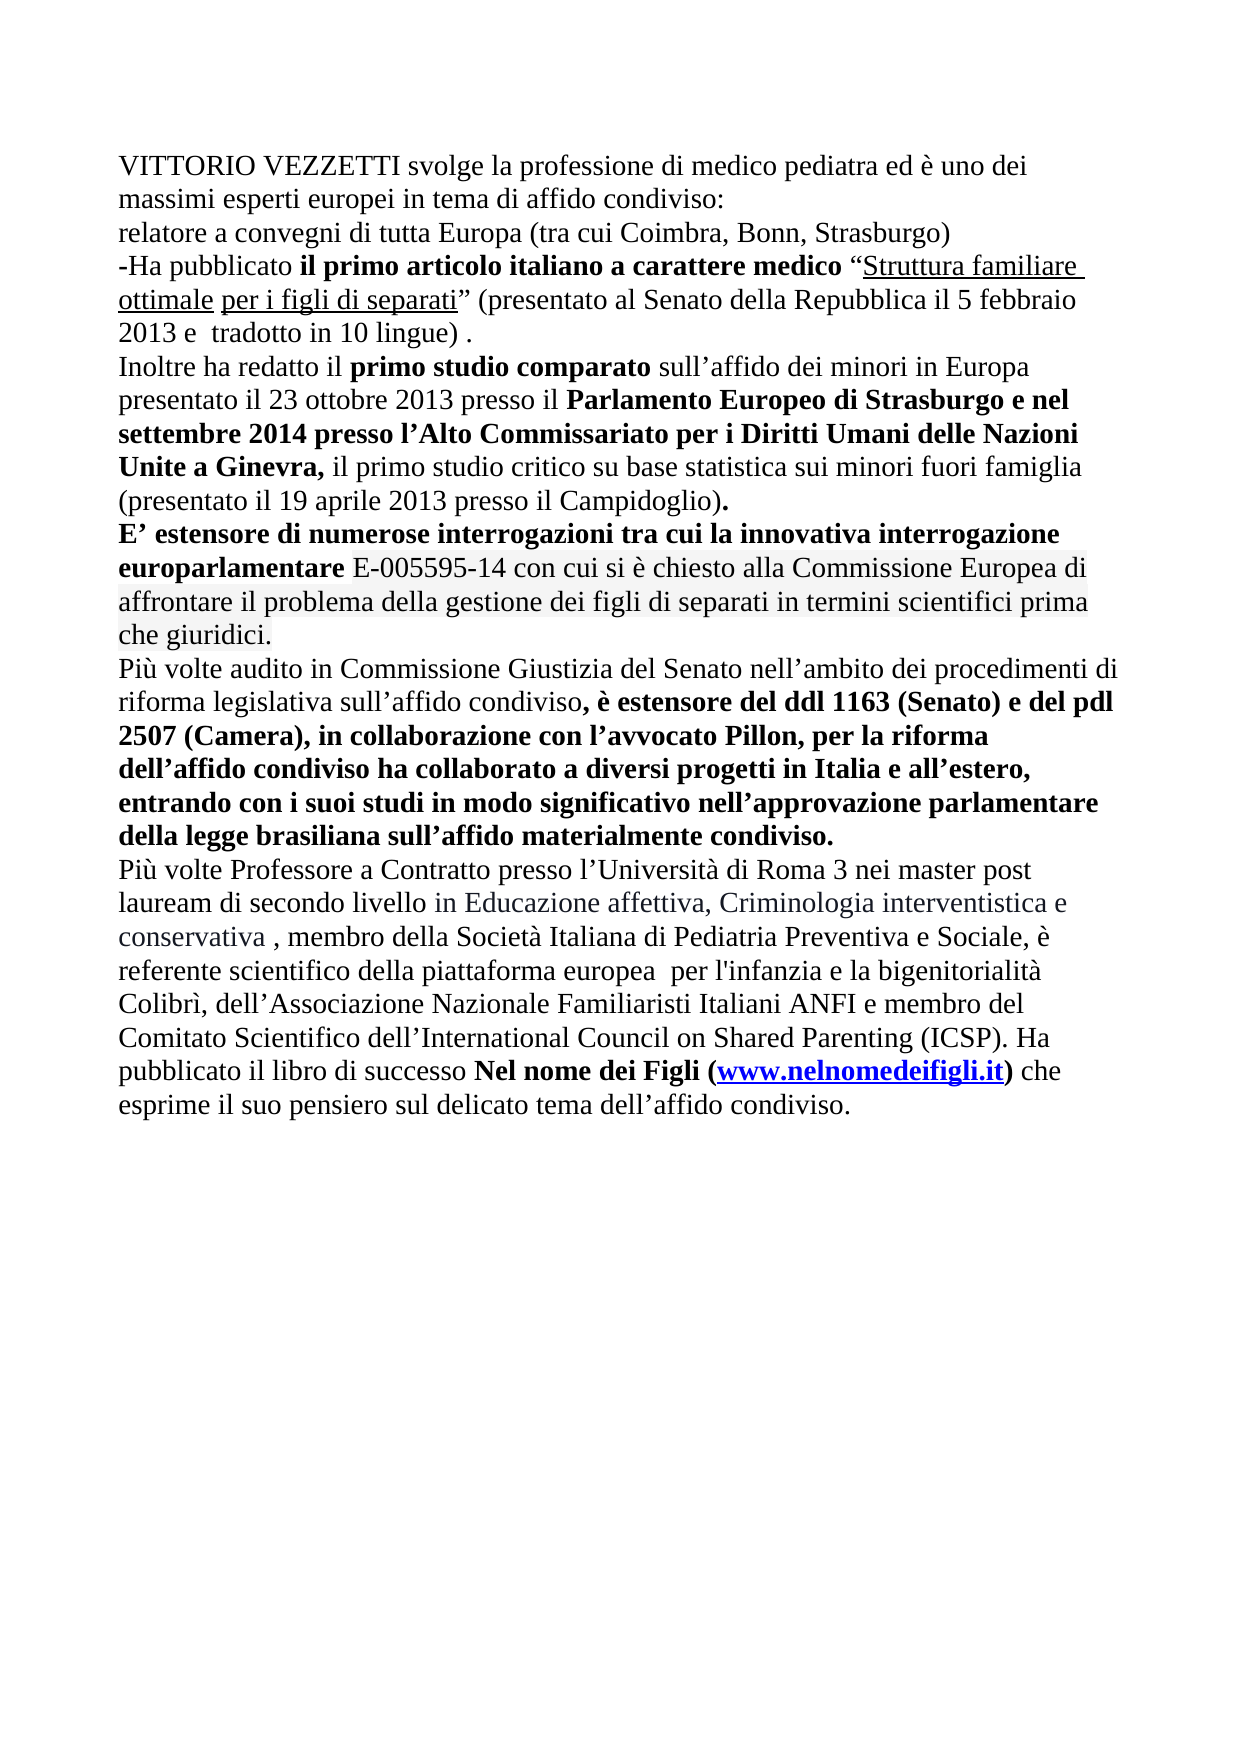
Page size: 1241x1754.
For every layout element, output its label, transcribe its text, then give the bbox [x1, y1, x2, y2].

text relatore a convegni di tutta Europa (tra cui Coimbra, Bonn, Strasburgo) -Ha pubblicato il primo articolo italiano a carattere medico “Struttura familiare ottimale per i figli di separati” (presentato al Senato della Repubblica il 5 febbraio 2013 e tradotto in 10 lingue) . [118, 215, 1122, 349]
text Più volte Professore a Contratto presso l’Università di Roma 3 nei master post lauream di secondo livello in Educazione affettiva, Criminologia interventistica e conservativa , membro della Società Italiana di Pediatria Preventiva e Sociale, è referente scientifico della piattaforma europea per l'infanzia e la bigenitorialità Colibrì, dell’Associazione Nazionale Familiaristi Italiani ANFI e membro del Comitato Scientifico dell’International Council on Shared Parenting (ICSP). Ha pubblicato il libro di successo Nel nome dei Figli (www.nelnomedeifigli.it) che esprime il suo pensiero sul delicato tema dell’affido condiviso. [118, 852, 1122, 1120]
text Più volte audito in Commissione Giustizia del Senato nell’ambito dei procedimenti di riforma legislativa sull’affido condiviso, è estensore del ddl 1163 (Senato) e del pdl 2507 (Camera), in collaborazione con l’avvocato Pillon, per la riforma dell’affido condiviso ha collaborato a diversi progetti in Italia e all’estero, entrando con i suoi studi in modo significativo nell’approvazione parlamentare della legge brasiliana sull’affido materialmente condiviso. [118, 651, 1122, 852]
text E’ estensore di numerose interrogazioni tra cui la innovativa interrogazione europarlamentare E-005595-14 con cui si è chiesto alla Commissione Europea di affrontare il problema della gestione dei figli di separati in termini scientifici prima che giuridici. [118, 517, 1122, 651]
text VITTORIO VEZZETTI svolge la professione di medico pediatra ed è uno dei massimi esperti europei in tema di affido condiviso: [118, 148, 1122, 215]
text Inoltre ha redatto il primo studio comparato sull’affido dei minori in Europa presentato il 23 ottobre 2013 presso il Parlamento Europeo di Strasburgo e nel settembre 2014 presso l’Alto Commissariato per i Diritti Umani delle Nazioni Unite a Ginevra, il primo studio critico su base statistica sui minori fuori famiglia (presentato il 19 aprile 2013 presso il Campidoglio). [118, 349, 1122, 517]
